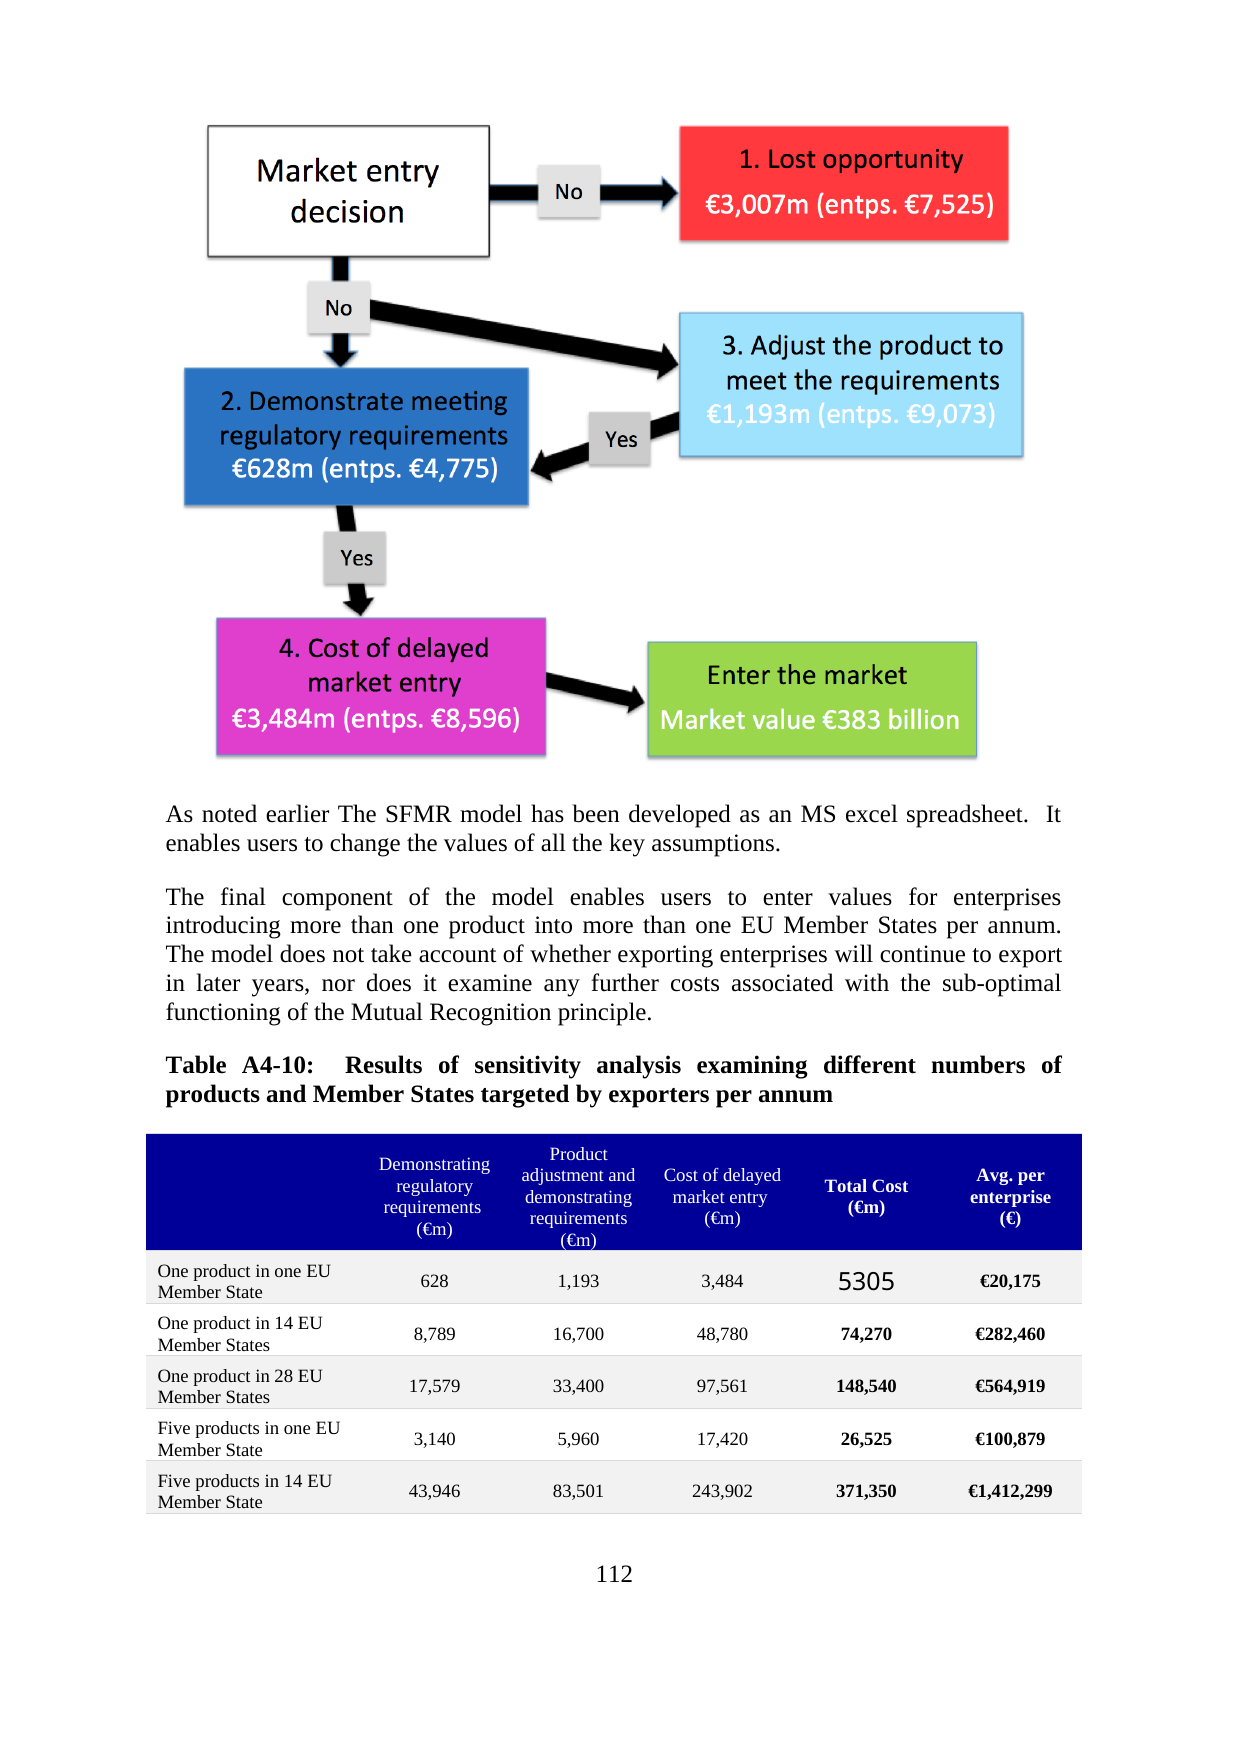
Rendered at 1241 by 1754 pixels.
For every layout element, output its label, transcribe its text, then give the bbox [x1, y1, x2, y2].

table_cell 17,579 [363, 1356, 506, 1408]
table_cell €20,175 [938, 1251, 1082, 1303]
table_cell 148,540 [794, 1356, 938, 1408]
table_header Cost of delayed market entry (€m) [650, 1134, 794, 1250]
table_cell €100,879 [938, 1409, 1082, 1460]
table_cell 5,305 [794, 1251, 938, 1303]
table_cell 33,400 [506, 1356, 650, 1408]
table_cell 3,140 [363, 1409, 506, 1460]
table_header Total Cost (€m) [794, 1134, 938, 1250]
table_header Demonstrating regulatory requirements (€m) [363, 1134, 506, 1250]
table_cell 243,902 [650, 1461, 794, 1513]
table_cell €564,919 [938, 1356, 1082, 1408]
table_cell 43,946 [363, 1461, 506, 1513]
table_cell 26,525 [794, 1409, 938, 1460]
picture [165, 106, 1046, 775]
table_cell €282,460 [938, 1304, 1082, 1355]
table_cell €1,412,299 [938, 1461, 1082, 1513]
table_cell 371,350 [794, 1461, 938, 1513]
table_header Avg. per enterprise (€) [938, 1134, 1082, 1250]
text Table A4-10: Results of sensitivity analysis examining different numbers of products and Member States targeted by exporters per annum [165, 1051, 1063, 1108]
table_cell 5,960 [506, 1409, 650, 1460]
table_cell One product in 28 EU Member States [146, 1356, 363, 1408]
table_header Product adjustment and demonstrating requirements (€m) [506, 1134, 650, 1250]
table_cell One product in 14 EU Member States [146, 1304, 363, 1355]
table_cell 628 [363, 1251, 506, 1303]
table_cell Five products in 14 EU Member State [146, 1461, 363, 1513]
table_cell 83,501 [506, 1461, 650, 1513]
text As noted earlier The SFMR model has been developed as an MS excel spreadsheet. It enables users to change the values of all the key assumptions. [165, 799, 1063, 857]
table_cell 3,484 [650, 1251, 794, 1303]
table_cell 97,561 [650, 1356, 794, 1408]
table_header [146, 1134, 363, 1250]
table_cell 17,420 [650, 1409, 794, 1460]
text The final component of the model enables users to enter values for enterprises introducing more than one product into more than one EU Member States per annum. The model does not take account of whether exporting enterprises will continue to export in later years, nor does it examine any further costs associated with the sub-optimal functioning of the Mutual Recognition principle. [165, 882, 1063, 1026]
table_cell 48,780 [650, 1304, 794, 1355]
table_cell 16,700 [506, 1304, 650, 1355]
table_cell 8,789 [363, 1304, 506, 1355]
table_cell 74,270 [794, 1304, 938, 1355]
table_cell 1,193 [506, 1251, 650, 1303]
table_cell One product in one EU Member State [146, 1251, 363, 1303]
table_cell Five products in one EU Member State [146, 1409, 363, 1460]
